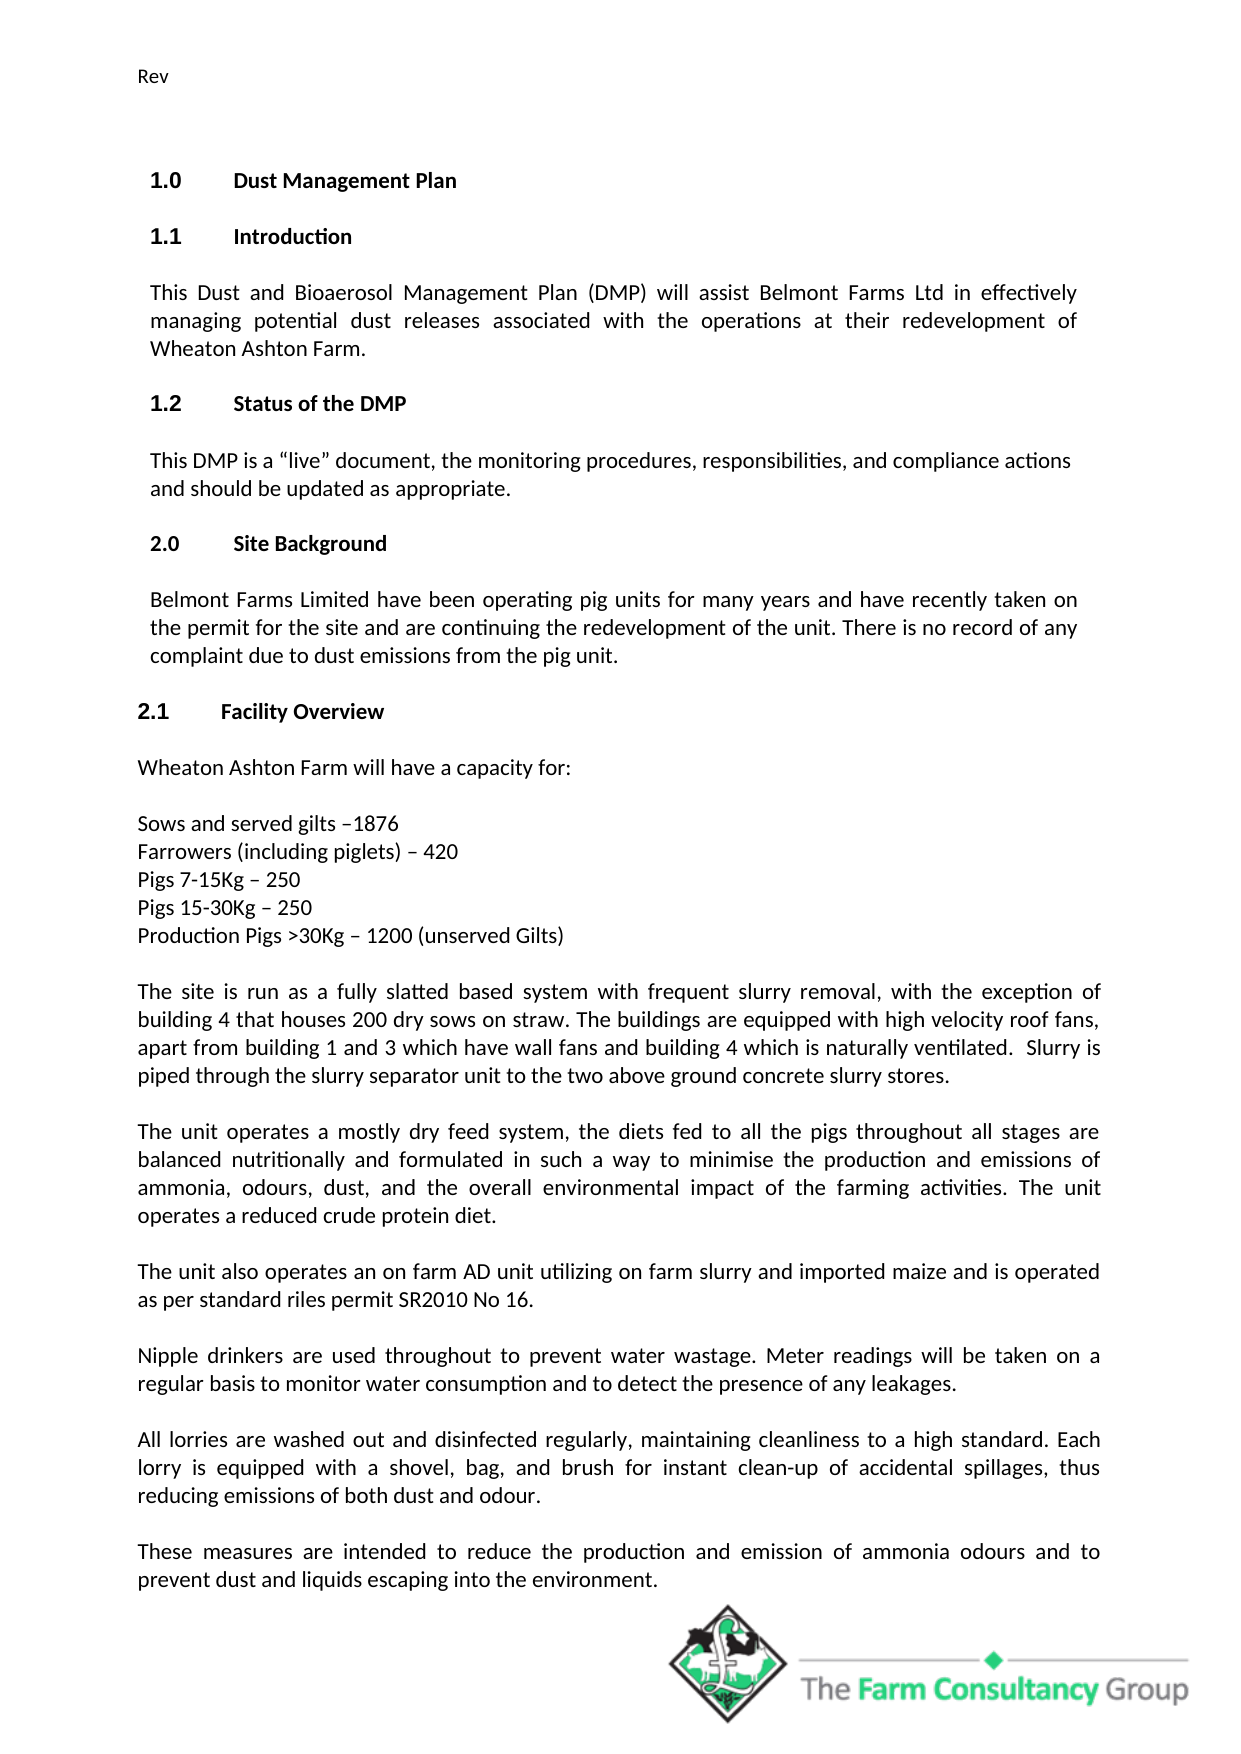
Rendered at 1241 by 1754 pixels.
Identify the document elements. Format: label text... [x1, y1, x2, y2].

text Pigs 7-15Kg – 250 [137, 865, 1103, 893]
list Introduction [150, 222, 1103, 250]
text Pigs 15-30Kg – 250 [137, 893, 1103, 921]
text The unit operates a mostly dry feed system, the diets fed to all the pigs throughout all stages are balanced nutritionally and formulated in such a way to minimise the production and emissions of ammonia, odours, dust, and the overall environmental impact of the farming activities. The unit operates a reduced crude protein diet. [137, 1117, 1103, 1229]
subtitle Dust Management Plan [150, 166, 1103, 194]
subtitle Site Background [150, 529, 1103, 557]
text All lorries are washed out and disinfected regularly, maintaining cleanliness to a high standard. Each lorry is equipped with a shovel, bag, and brush for instant clean-up of accidental spillages, thus reducing emissions of both dust and odour. [137, 1425, 1103, 1509]
text Farrowers (including piglets) – 420 [137, 837, 1103, 865]
text This DMP is a “live” document, the monitoring procedures, responsibilities, and compliance actions and should be updated as appropriate. [150, 446, 1103, 502]
picture [663, 1602, 1195, 1724]
text These measures are intended to reduce the production and emission of ammonia odours and to prevent dust and liquids escaping into the environment. [137, 1537, 1103, 1593]
text Nipple drinkers are used throughout to prevent water wastage. Meter readings will be taken on a regular basis to monitor water consumption and to detect the presence of any leakages. [137, 1341, 1103, 1397]
text This Dust and Bioaerosol Management Plan (DMP) will assist Belmont Farms Ltd in effectively managing potential dust releases associated with the operations at their redevelopment of Wheaton Ashton Farm. [150, 278, 1079, 362]
text Production Pigs >30Kg – 1200 (unserved Gilts) [137, 921, 1103, 949]
text The site is run as a fully slatted based system with frequent slurry removal, with the exception of building 4 that houses 200 dry sows on straw. The buildings are equipped with high velocity roof fans, apart from building 1 and 3 which have wall fans and building 4 which is naturally ventilated. Slurry is piped through the slurry separator unit to the two above ground concrete slurry stores. [137, 977, 1103, 1089]
text Belmont Farms Limited have been operating pig units for many years and have recently taken on the permit for the site and are continuing the redevelopment of the unit. There is no record of any complaint due to dust emissions from the pig unit. [150, 585, 1079, 669]
text Sows and served gilts –1876 [137, 809, 1103, 837]
subtitle Status of the DMP [150, 389, 1103, 418]
list Facility Overview [137, 697, 1079, 725]
text Wheaton Ashton Farm will have a capacity for: [137, 753, 1103, 781]
text The unit also operates an on farm AD unit utilizing on farm slurry and imported maize and is operated as per standard riles permit SR2010 No 16. [137, 1257, 1103, 1313]
